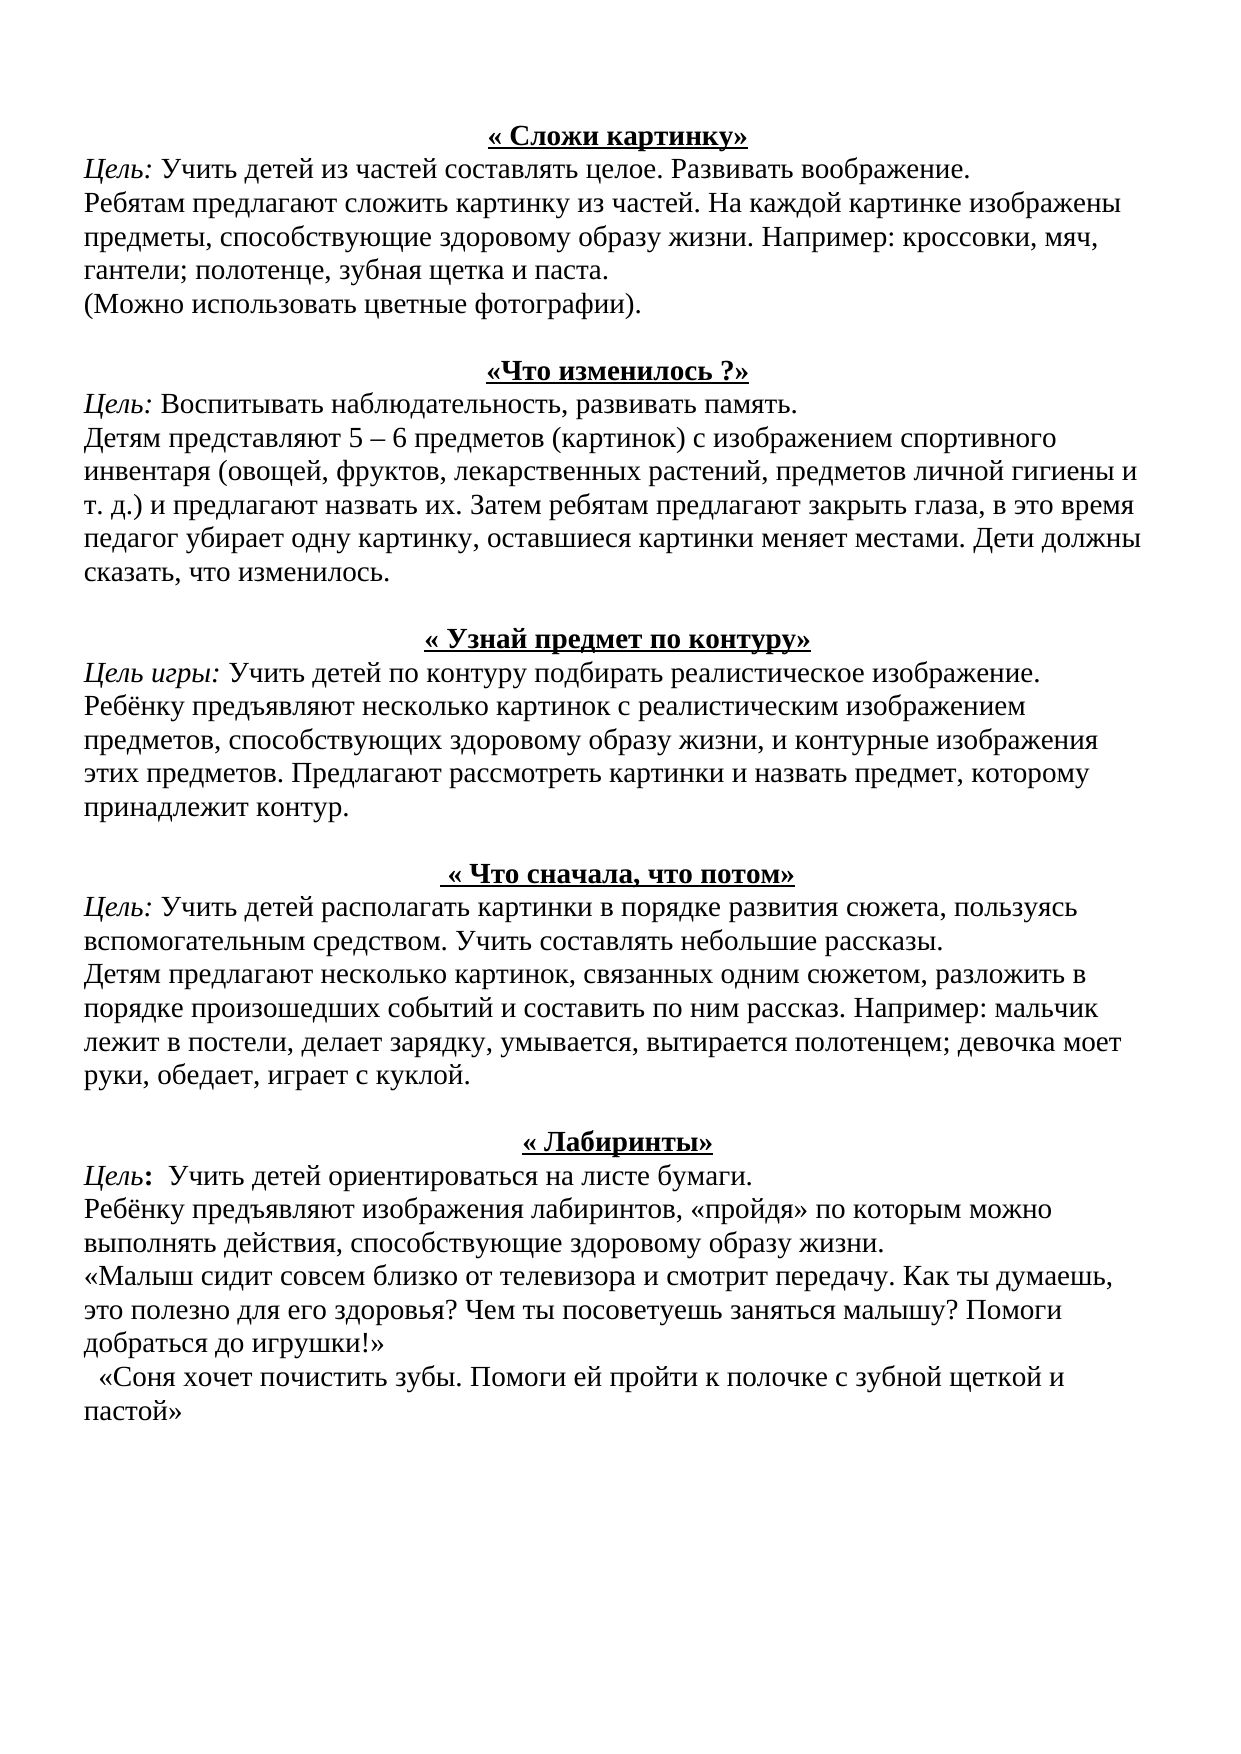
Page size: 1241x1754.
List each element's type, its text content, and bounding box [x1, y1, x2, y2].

text Цель игры: Учить детей по контуру подбирать реалистическое изображение. [83, 655, 1152, 688]
text Цель: Учить детей располагать картинки в порядке развития сюжета, пользуясь вспомогательным средством. Учить составлять небольшие рассказы. [83, 889, 1152, 957]
text « Что сначала, что потом» [83, 856, 1152, 889]
text «Малыш сидит совсем близко от телевизора и смотрит передачу. Как ты думаешь, это полезно для его здоровья? Чем ты посоветуешь заняться малышу? Помоги добраться до игрушки!» [83, 1258, 1152, 1359]
text Детям представляют 5 – 6 предметов (картинок) с изображением спортивного инвентаря (овощей, фруктов, лекарственных растений, предметов личной гигиены и т. д.) и предлагают назвать их. Затем ребятам предлагают закрыть глаза, в это время педагог убирает одну картинку, оставшиеся картинки меняет местами. Дети должны сказать, что изменилось. [83, 420, 1152, 588]
text «Что изменилось ?» [83, 353, 1152, 386]
text Ребятам предлагают сложить картинку из частей. На каждой картинке изображены предметы, способствующие здоровому образу жизни. Например: кроссовки, мяч, гантели; полотенце, зубная щетка и паста. [83, 185, 1152, 286]
text « Сложи картинку» [83, 118, 1152, 152]
text Ребёнку предъявляют несколько картинок с реалистическим изображением предметов, способствующих здоровому образу жизни, и контурные изображения этих предметов. Предлагают рассмотреть картинки и назвать предмет, которому принадлежит контур. [83, 688, 1152, 822]
text Цель: Учить детей из частей составлять целое. Развивать воображение. [83, 152, 1152, 185]
text Детям предлагают несколько картинок, связанных одним сюжетом, разложить в порядке произошедших событий и составить по ним рассказ. Например: мальчик лежит в постели, делает зарядку, умывается, вытирается полотенцем; девочка моет руки, обедает, играет с куклой. [83, 957, 1152, 1091]
text Цель: Учить детей ориентироваться на листе бумаги. [83, 1158, 1152, 1191]
text « Узнай предмет по контуру» [83, 621, 1152, 655]
text (Можно использовать цветные фотографии). [83, 286, 1152, 319]
text Цель: Воспитывать наблюдательность, развивать память. [83, 386, 1152, 420]
text «Соня хочет почистить зубы. Помоги ей пройти к полочке с зубной щеткой и пастой» [83, 1359, 1152, 1426]
text Ребёнку предъявляют изображения лабиринтов, «пройдя» по которым можно выполнять действия, способствующие здоровому образу жизни. [83, 1191, 1152, 1258]
text « Лабиринты» [83, 1124, 1152, 1158]
